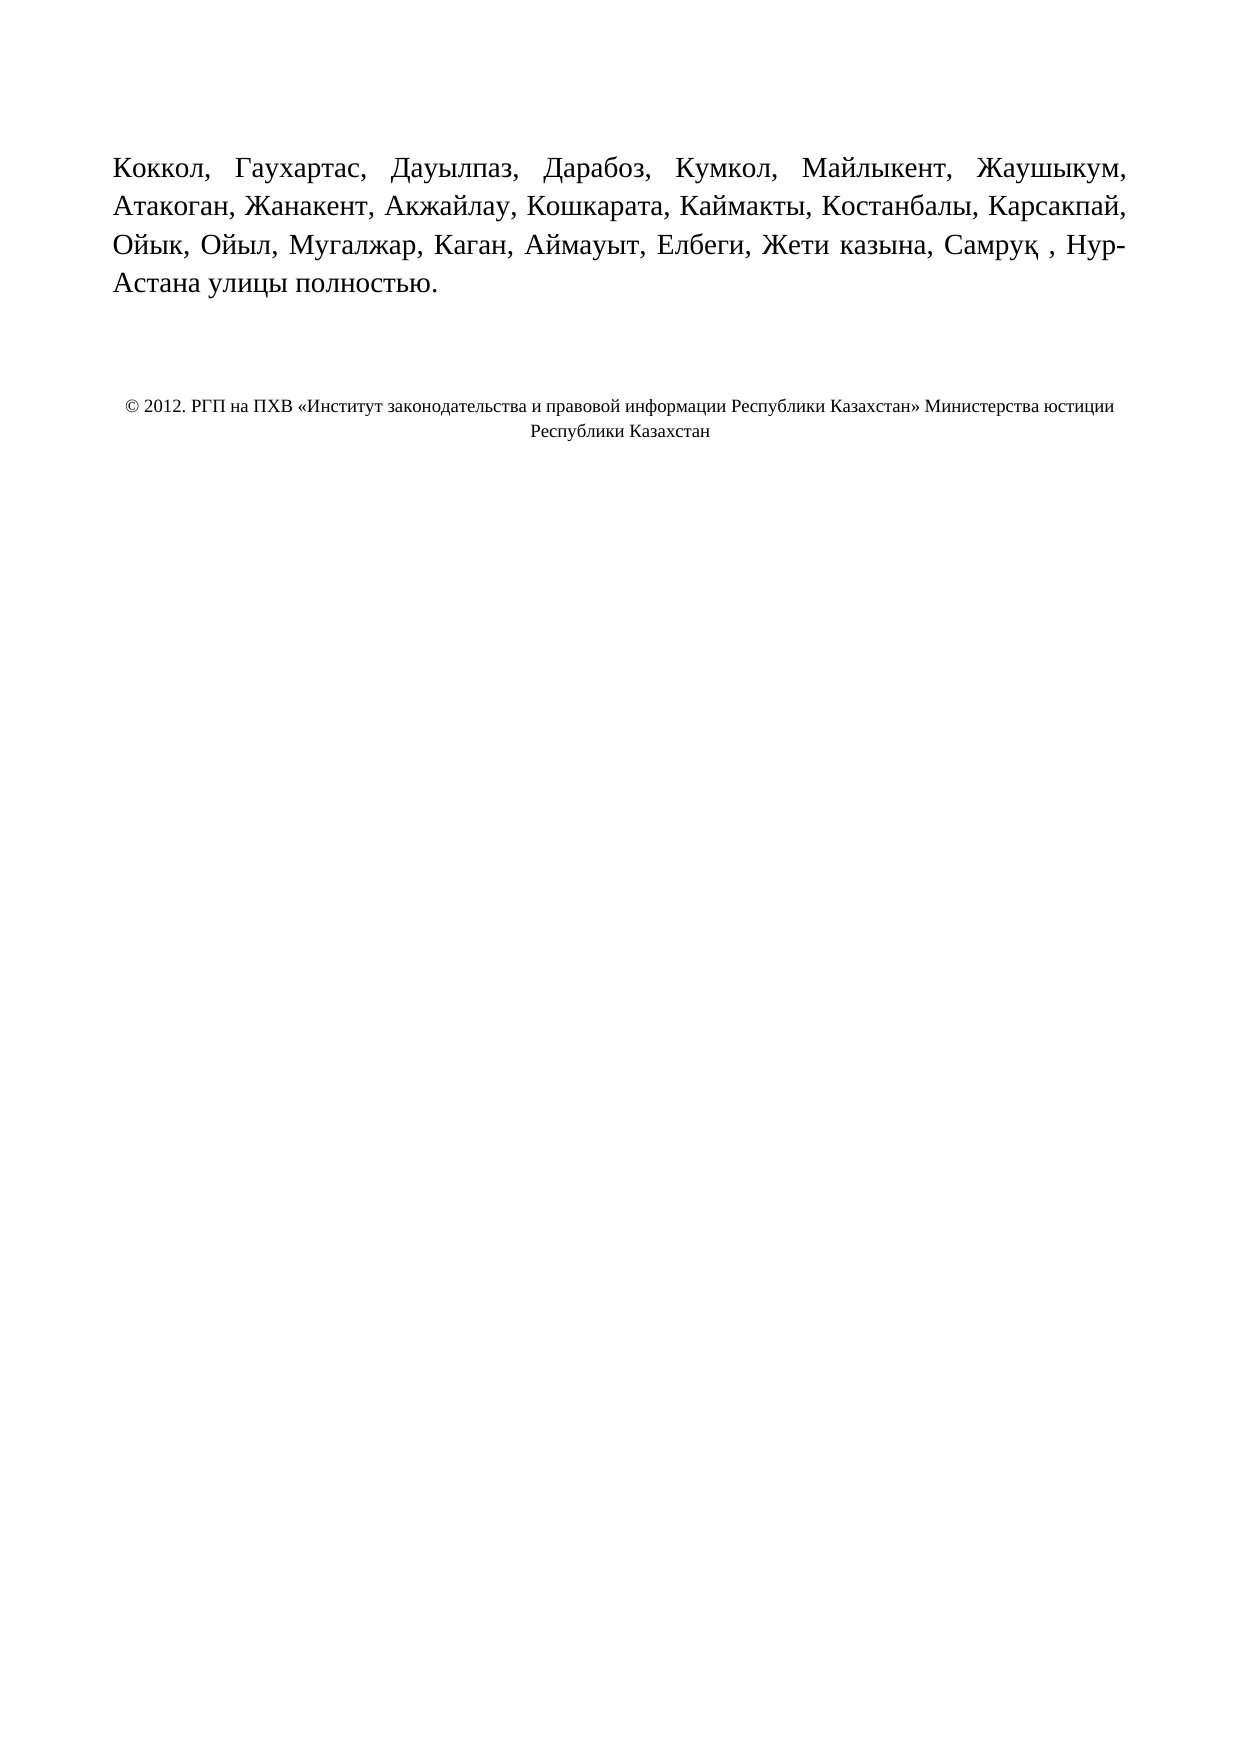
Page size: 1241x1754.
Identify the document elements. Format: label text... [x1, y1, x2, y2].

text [112, 150, 1128, 299]
text © 2012. РГП на ПХВ «Институт законодательства и правовой информации Республики Казахстан» Министерства юстиции Республики Казахстан [112, 395, 1128, 441]
